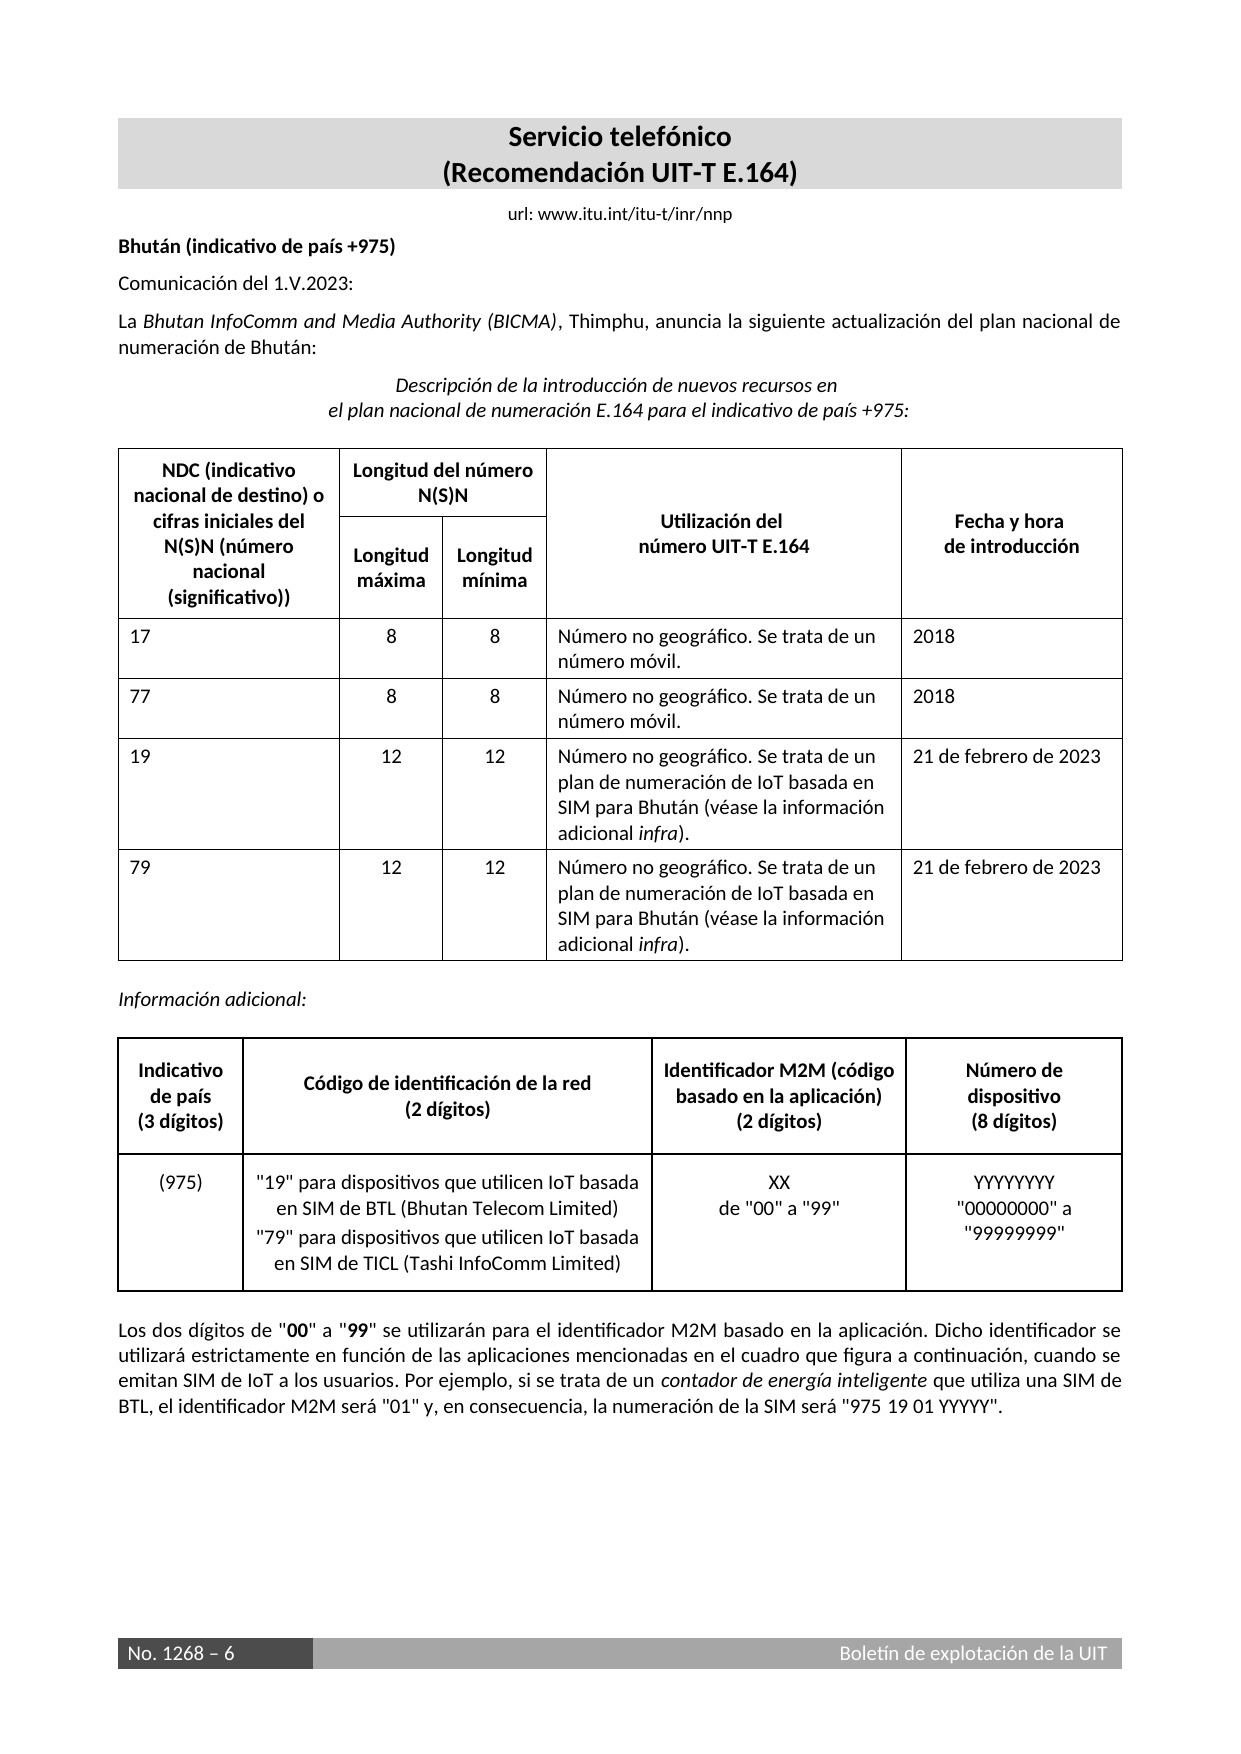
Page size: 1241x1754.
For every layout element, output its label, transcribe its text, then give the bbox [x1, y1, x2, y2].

table_cell 17 [119, 619, 339, 678]
text Descripción de la introducción de nuevos recursos en el plan nacional de numeración E.164 para el indicativo de país +975: [118, 372, 1122, 423]
table_cell 12 [340, 850, 442, 960]
table_header Utilización del número UIT-T E.164 [547, 449, 901, 618]
table_cell Longitud máxima [340, 517, 442, 618]
table_cell 2018 [902, 619, 1122, 678]
table_cell 12 [443, 739, 546, 849]
table_header Fecha y hora de introducción [902, 449, 1122, 618]
table_header Identificador M2M (código basado en la aplicación) (2 dígitos) [653, 1039, 905, 1153]
table_header NDC (indicativo nacional de destino) o cifras iniciales del N(S)N (número nacional (significativo)) [119, 449, 339, 618]
table_cell 8 [340, 679, 442, 738]
table_cell 8 [340, 619, 442, 678]
table_cell Longitud mínima [443, 517, 546, 618]
table_cell 21 de febrero de 2023 [902, 739, 1122, 849]
text Comunicación del 1.V.2023: [118, 271, 1122, 296]
table_cell 12 [443, 850, 546, 960]
table_cell YYYYYYYY "00000000" a "99999999" [907, 1155, 1121, 1290]
table_cell 79 [119, 850, 339, 960]
text Información adicional: [118, 986, 1122, 1012]
table_cell Número no geográfico. Se trata de un número móvil. [547, 619, 901, 678]
table_header Código de identificación de la red (2 dígitos) [244, 1039, 651, 1153]
table_cell (975) [119, 1155, 242, 1290]
table_cell 21 de febrero de 2023 [902, 850, 1122, 960]
table_cell 8 [443, 619, 546, 678]
text url: www.itu.int/itu-t/inr/nnp [118, 202, 1122, 225]
table_cell Número no geográfico. Se trata de un plan de numeración de IoT basada en SIM para Bhután (véase la información adicional infra). [547, 739, 901, 849]
table_cell 19 [119, 739, 339, 849]
table_header Longitud del número N(S)N [340, 449, 546, 516]
table_cell Número no geográfico. Se trata de un número móvil. [547, 679, 901, 738]
text La Bhutan InfoComm and Media Authority (BICMA), Thimphu, anuncia la siguiente actualización del plan nacional de numeración de Bhután: [118, 308, 1122, 359]
table_cell 12 [340, 739, 442, 849]
table_cell 77 [119, 679, 339, 738]
table_cell "19" para dispositivos que utilicen IoT basada en SIM de BTL (Bhutan Telecom Limited) "79" para dispositivos que utilicen IoT basada en SIM de TICL (Tashi InfoComm Limited) [244, 1155, 651, 1290]
title Los dos dígitos de "00" a "99" se utilizarán para el identificador M2M basado en la aplicación. Dicho identificador se utilizará estrictamente en función de las aplicaciones mencionadas en el cuadro que figura a continuación, cuando se emitan SIM de IoT a los usuarios. Por ejemplo, si se trata de un contador de energía inteligente que utiliza una SIM de BTL, el identificador M2M será "01" y, en consecuencia, la numeración de la SIM será "975 19 01 YYYYY". [118, 1317, 1122, 1418]
table_cell 2018 [902, 679, 1122, 738]
table_cell XX de "00" a "99" [653, 1155, 905, 1290]
table_header Indicativo de país (3 dígitos) [119, 1039, 242, 1153]
table_cell 8 [443, 679, 546, 738]
text Bhután (indicativo de país +975) [118, 237, 1122, 258]
text Servicio telefónico (Recomendación UIT-T E.164) [118, 118, 1122, 189]
table_header Número de dispositivo (8 dígitos) [907, 1039, 1121, 1153]
table_cell Número no geográfico. Se trata de un plan de numeración de IoT basada en SIM para Bhután (véase la información adicional infra). [547, 850, 901, 960]
